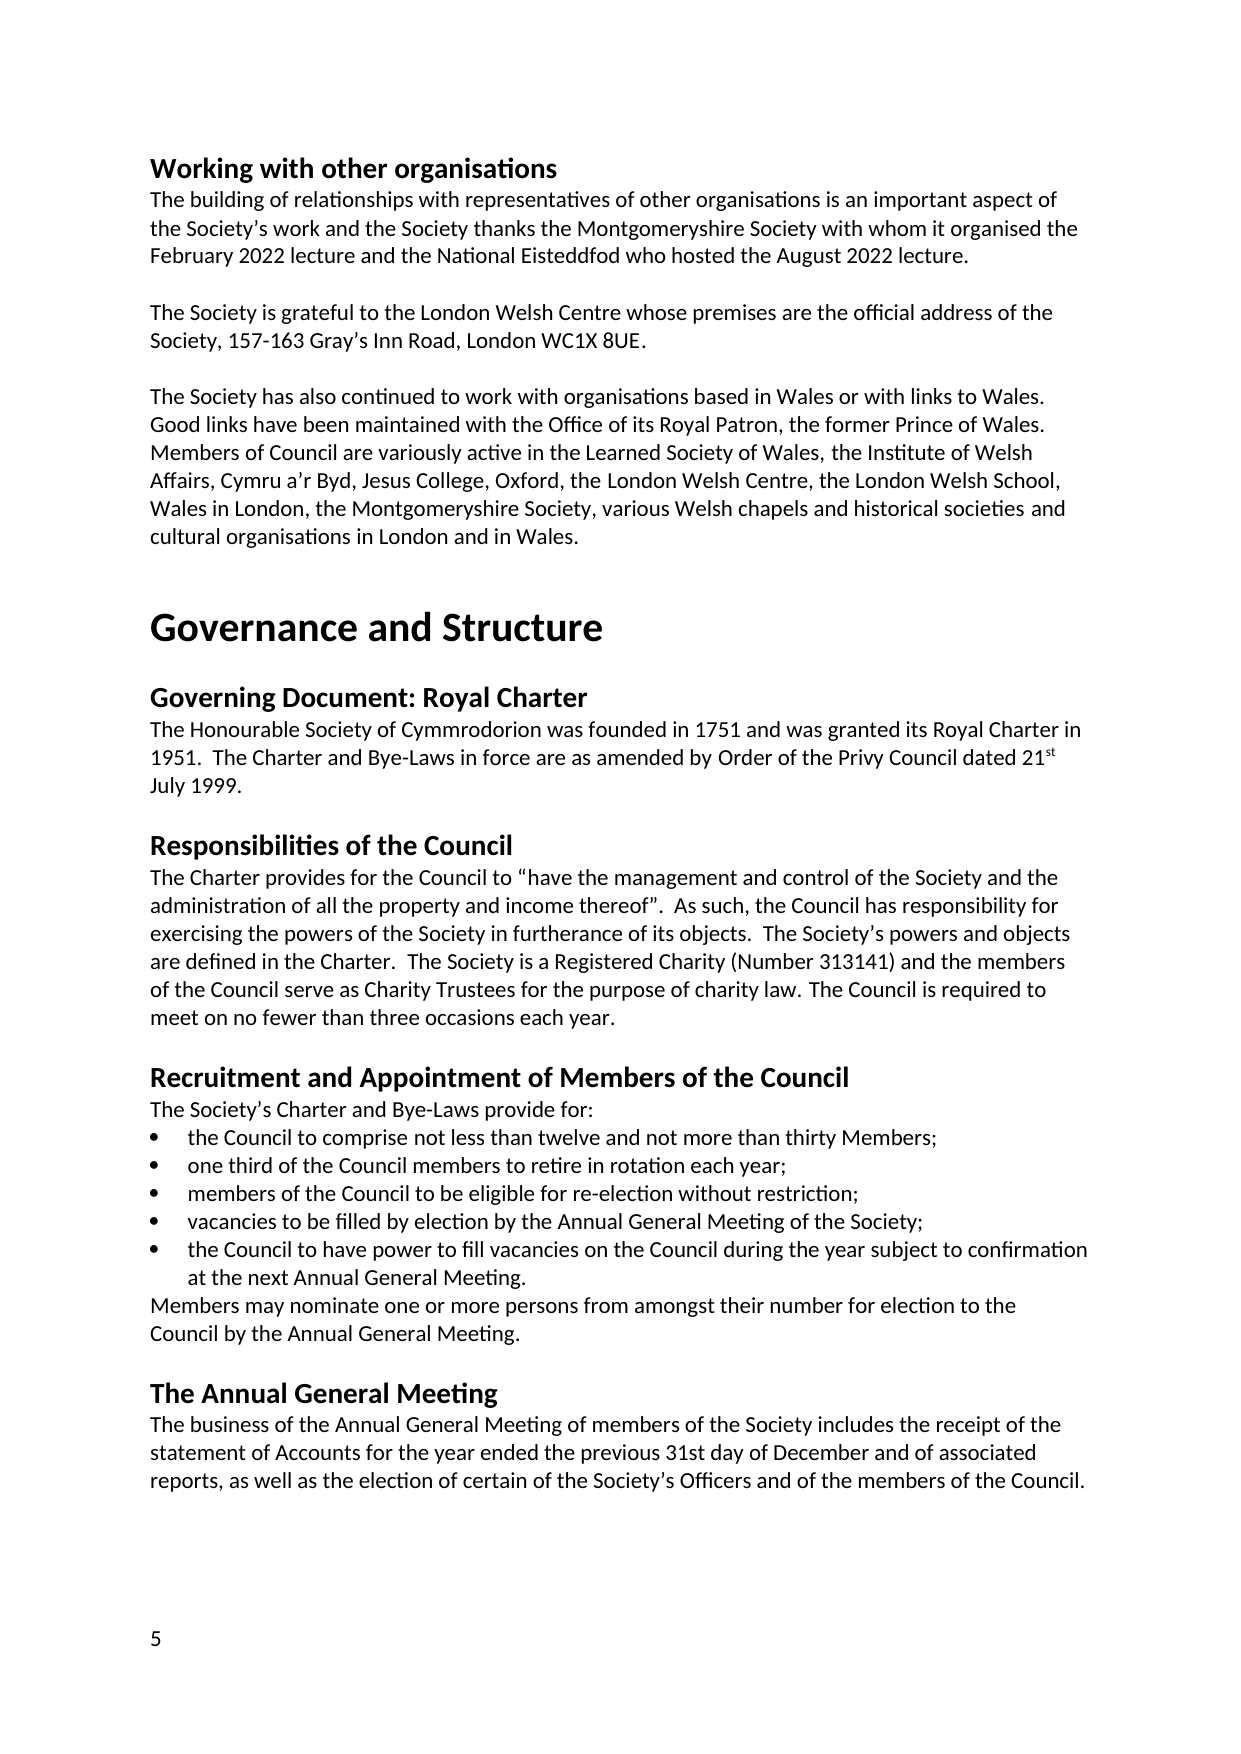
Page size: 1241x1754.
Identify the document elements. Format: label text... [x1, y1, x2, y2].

text Governing Document: Royal Charter [150, 679, 1090, 715]
text The Charter provides for the Council to “have the management and control of the Society and the administration of all the property and income thereof”. As such, the Council has responsibility for exercising the powers of the Society in furtherance of its objects. The Society’s powers and objects are defined in the Charter. The Society is a Registered Charity (Number 313141) and the members of the Council serve as Charity Trustees for the purpose of charity law. The Council is required to meet on no fewer than three occasions each year. [150, 863, 1090, 1031]
text The Society has also continued to work with organisations based in Wales or with links to Wales. Good links have been maintained with the Office of its Royal Patron, the former Prince of Wales. Members of Council are variously active in the Learned Society of Wales, the Institute of Welsh Affairs, Cymru a’r Byd, Jesus College, Oxford, the London Welsh Centre, the London Welsh School, Wales in London, the Montgomeryshire Society, various Welsh chapels and historical societies and cultural organisations in London and in Wales. [150, 382, 1090, 550]
list members of the Council to be eligible for re-election without restriction; [150, 1179, 1090, 1207]
text The business of the Annual General Meeting of members of the Society includes the receipt of the statement of Accounts for the year ended the previous 31st day of December and of associated reports, as well as the election of certain of the Society’s Officers and of the members of the Council. [150, 1411, 1090, 1494]
text The building of relationships with representatives of other organisations is an important aspect of the Society’s work and the Society thanks the Montgomeryshire Society with whom it organised the February 2022 lecture and the National Eisteddfod who hosted the August 2022 lecture. [150, 186, 1090, 270]
list the Council to comprise not less than twelve and not more than thirty Members; [150, 1123, 1090, 1151]
text Governance and Structure [150, 601, 1090, 652]
list the Council to have power to fill vacancies on the Council during the year subject to confirmation at the next Annual General Meeting. [150, 1235, 1090, 1291]
list one third of the Council members to retire in rotation each year; [150, 1151, 1090, 1179]
text The Society is grateful to the London Welsh Centre whose premises are the official address of the Society, 157-163 Gray’s Inn Road, London WC1X 8UE. [150, 298, 1090, 354]
text The Annual General Meeting [150, 1375, 1090, 1411]
list vacancies to be filled by election by the Annual General Meeting of the Society; [150, 1207, 1090, 1235]
text Responsibilities of the Council [150, 827, 1090, 863]
text The Honourable Society of Cymmrodorion was founded in 1751 and was granted its Royal Charter in 1951. The Charter and Bye-Laws in force are as amended by Order of the Privy Council dated 21st July 1999. [150, 715, 1090, 799]
text Members may nominate one or more persons from amongst their number for election to the Council by the Annual General Meeting. [150, 1291, 1090, 1347]
text Working with other organisations [150, 150, 1090, 186]
text The Society’s Charter and Bye-Laws provide for: [150, 1095, 1090, 1123]
text Recruitment and Appointment of Members of the Council [150, 1059, 1090, 1095]
